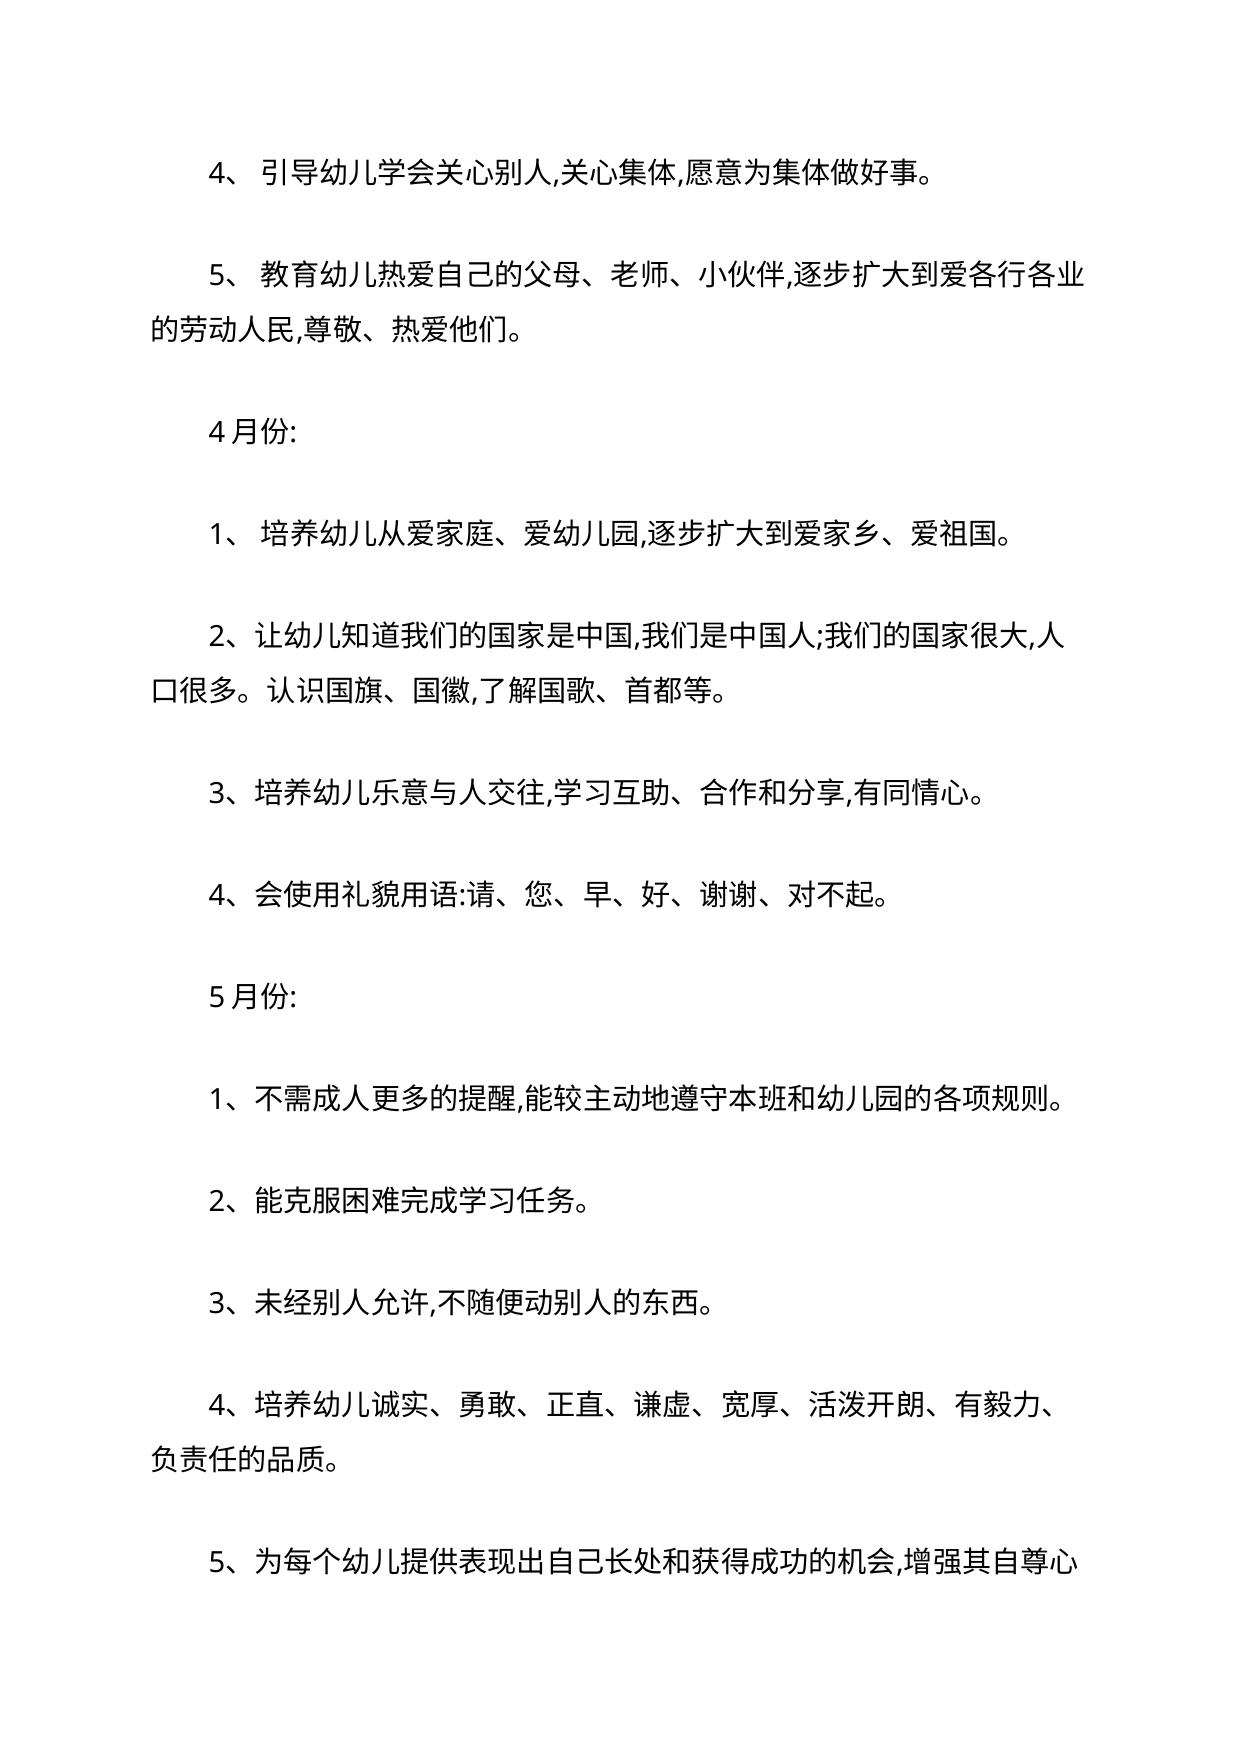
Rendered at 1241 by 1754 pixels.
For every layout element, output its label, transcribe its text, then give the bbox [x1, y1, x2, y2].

text 3、未经别人允许,不随便动别人的东西。 [150, 1280, 1090, 1322]
text 5月份: [150, 974, 1090, 1016]
text 4、会使用礼貌用语:请、您、早、好、谢谢、对不起。 [150, 872, 1090, 914]
text 5、 教育幼儿热爱自己的父母、老师、小伙伴,逐步扩大到爱各行各业的劳动人民,尊敬、热爱他们。 [150, 252, 1090, 349]
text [150, 1538, 1090, 1581]
text 1、 培养幼儿从爱家庭、爱幼儿园,逐步扩大到爱家乡、爱祖国。 [150, 511, 1090, 553]
text 4、培养幼儿诚实、勇敢、正直、谦虚、宽厚、活泼开朗、有毅力、负责任的品质。 [150, 1382, 1090, 1479]
text 4月份: [150, 409, 1090, 451]
text 2、让幼儿知道我们的国家是中国,我们是中国人;我们的国家很大,人口很多。认识国旗、国徽,了解国歌、首都等。 [150, 613, 1090, 710]
text 2、能克服困难完成学习任务。 [150, 1178, 1090, 1220]
text 4、 引导幼儿学会关心别人,关心集体,愿意为集体做好事。 [150, 150, 1090, 192]
text 1、不需成人更多的提醒,能较主动地遵守本班和幼儿园的各项规则。 [150, 1076, 1090, 1118]
text 3、培养幼儿乐意与人交往,学习互助、合作和分享,有同情心。 [150, 770, 1090, 812]
